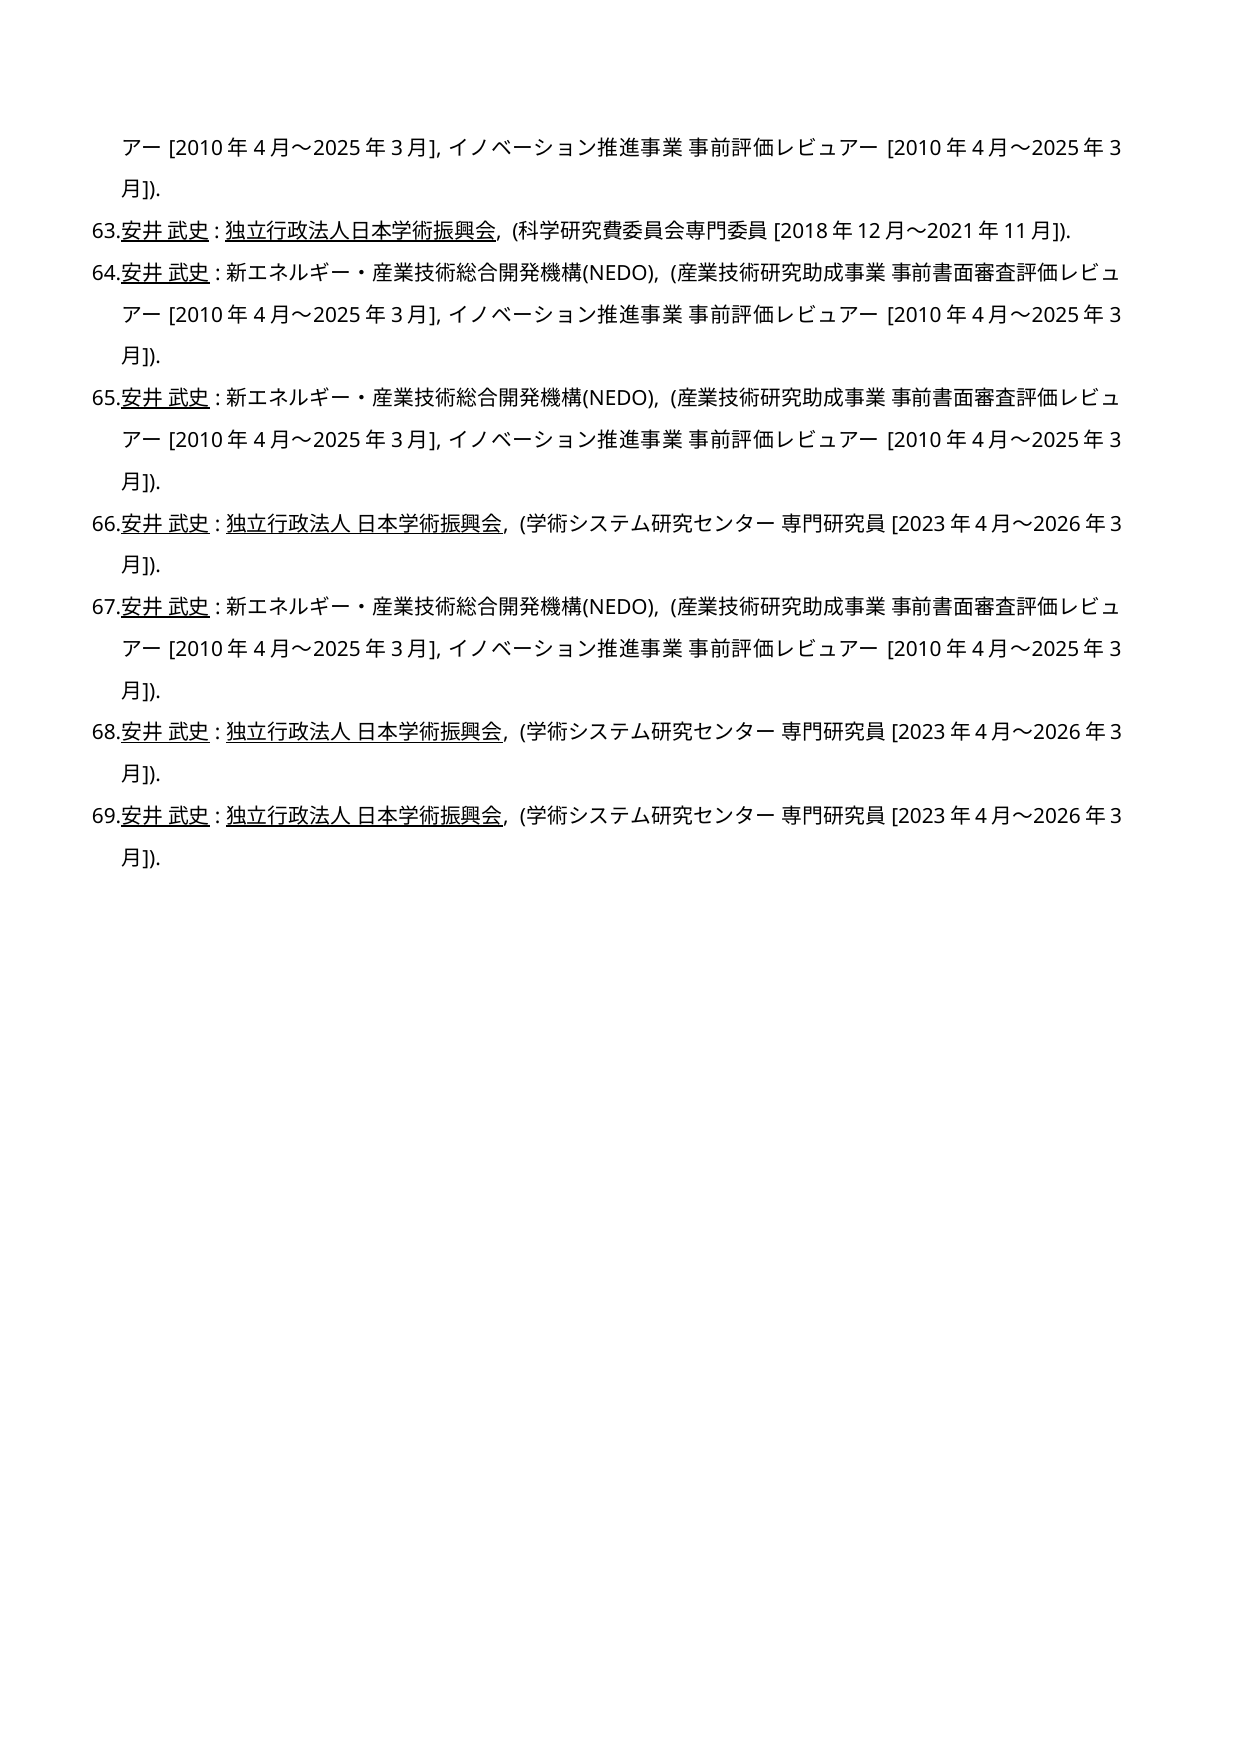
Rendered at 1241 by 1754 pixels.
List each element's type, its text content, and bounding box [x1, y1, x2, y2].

list 安井 武史 : 新エネルギー・産業技術総合開発機構(NEDO), (産業技術研究助成事業 事前書面審査評価レビュアー [2010年4月〜2025年3月], イノベーション推進事業 事前評価レビュアー [2010年4月〜2025年3月]). [92, 250, 1122, 376]
list 安井 武史 : 新エネルギー・産業技術総合開発機構(NEDO), (産業技術研究助成事業 事前書面審査評価レビュアー [2010年4月〜2025年3月], イノベーション推進事業 事前評価レビュアー [2010年4月〜2025年3月]). [92, 376, 1122, 501]
list 安井 武史 : 独立行政法人 日本学術振興会, (学術システム研究センター 専門研究員 [2023年4月〜2026年3月]). [92, 793, 1122, 877]
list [92, 209, 1122, 250]
list 安井 武史 : 新エネルギー・産業技術総合開発機構(NEDO), (産業技術研究助成事業 事前書面審査評価レビュアー [2010年4月〜2025年3月], イノベーション推進事業 事前評価レビュアー [2010年4月〜2025年3月]). [92, 584, 1122, 710]
list 安井 武史 : 独立行政法人 日本学術振興会, (学術システム研究センター 専門研究員 [2023年4月〜2026年3月]). [92, 710, 1122, 793]
list 安井 武史 : 独立行政法人 日本学術振興会, (学術システム研究センター 専門研究員 [2023年4月〜2026年3月]). [92, 501, 1122, 584]
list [92, 125, 1122, 209]
